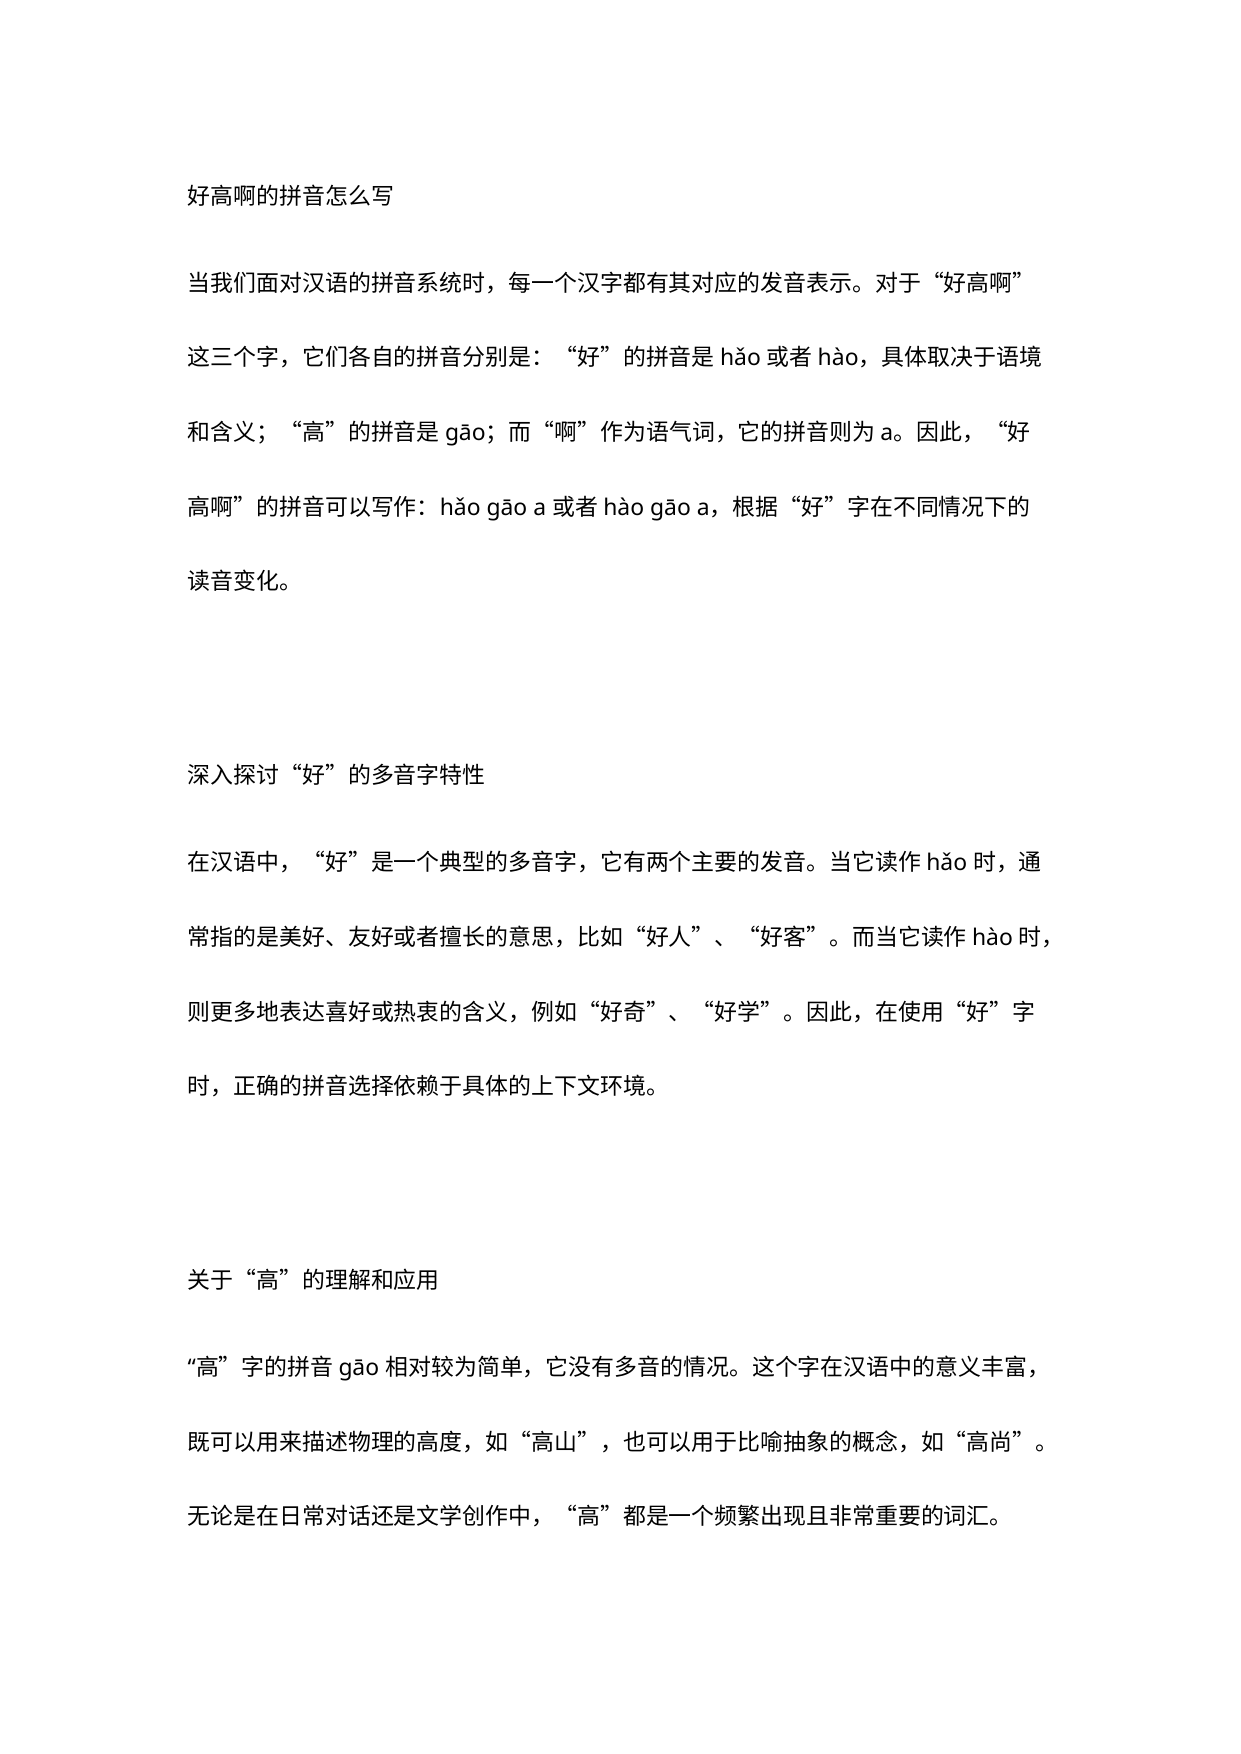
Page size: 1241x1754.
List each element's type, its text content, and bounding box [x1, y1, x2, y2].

text 好高啊的拼音怎么写 [187, 162, 1053, 227]
text 深入探讨“好”的多音字特性 [187, 742, 1053, 807]
text “高”字的拼音 gāo 相对较为简单，它没有多音的情况。这个字在汉语中的意义丰富，既可以用来描述物理的高度，如“高山”，也可以用于比喻抽象的概念，如“高尚”。无论是在日常对话还是文学创作中，“高”都是一个频繁出现且非常重要的词汇。 [187, 1333, 1053, 1547]
text 当我们面对汉语的拼音系统时，每一个汉字都有其对应的发音表示。对于“好高啊”这三个字，它们各自的拼音分别是：“好”的拼音是 hǎo 或者 hào，具体取决于语境和含义；“高”的拼音是 gāo；而“啊”作为语气词，它的拼音则为 a。因此，“好高啊”的拼音可以写作：hǎo gāo a 或者 hào gāo a，根据“好”字在不同情况下的读音变化。 [187, 248, 1053, 612]
text 关于“高”的理解和应用 [187, 1246, 1053, 1311]
text 在汉语中，“好”是一个典型的多音字，它有两个主要的发音。当它读作 hǎo 时，通常指的是美好、友好或者擅长的意思，比如“好人”、“好客”。而当它读作 hào 时，则更多地表达喜好或热衷的含义，例如“好奇”、“好学”。因此，在使用“好”字时，正确的拼音选择依赖于具体的上下文环境。 [187, 828, 1053, 1117]
